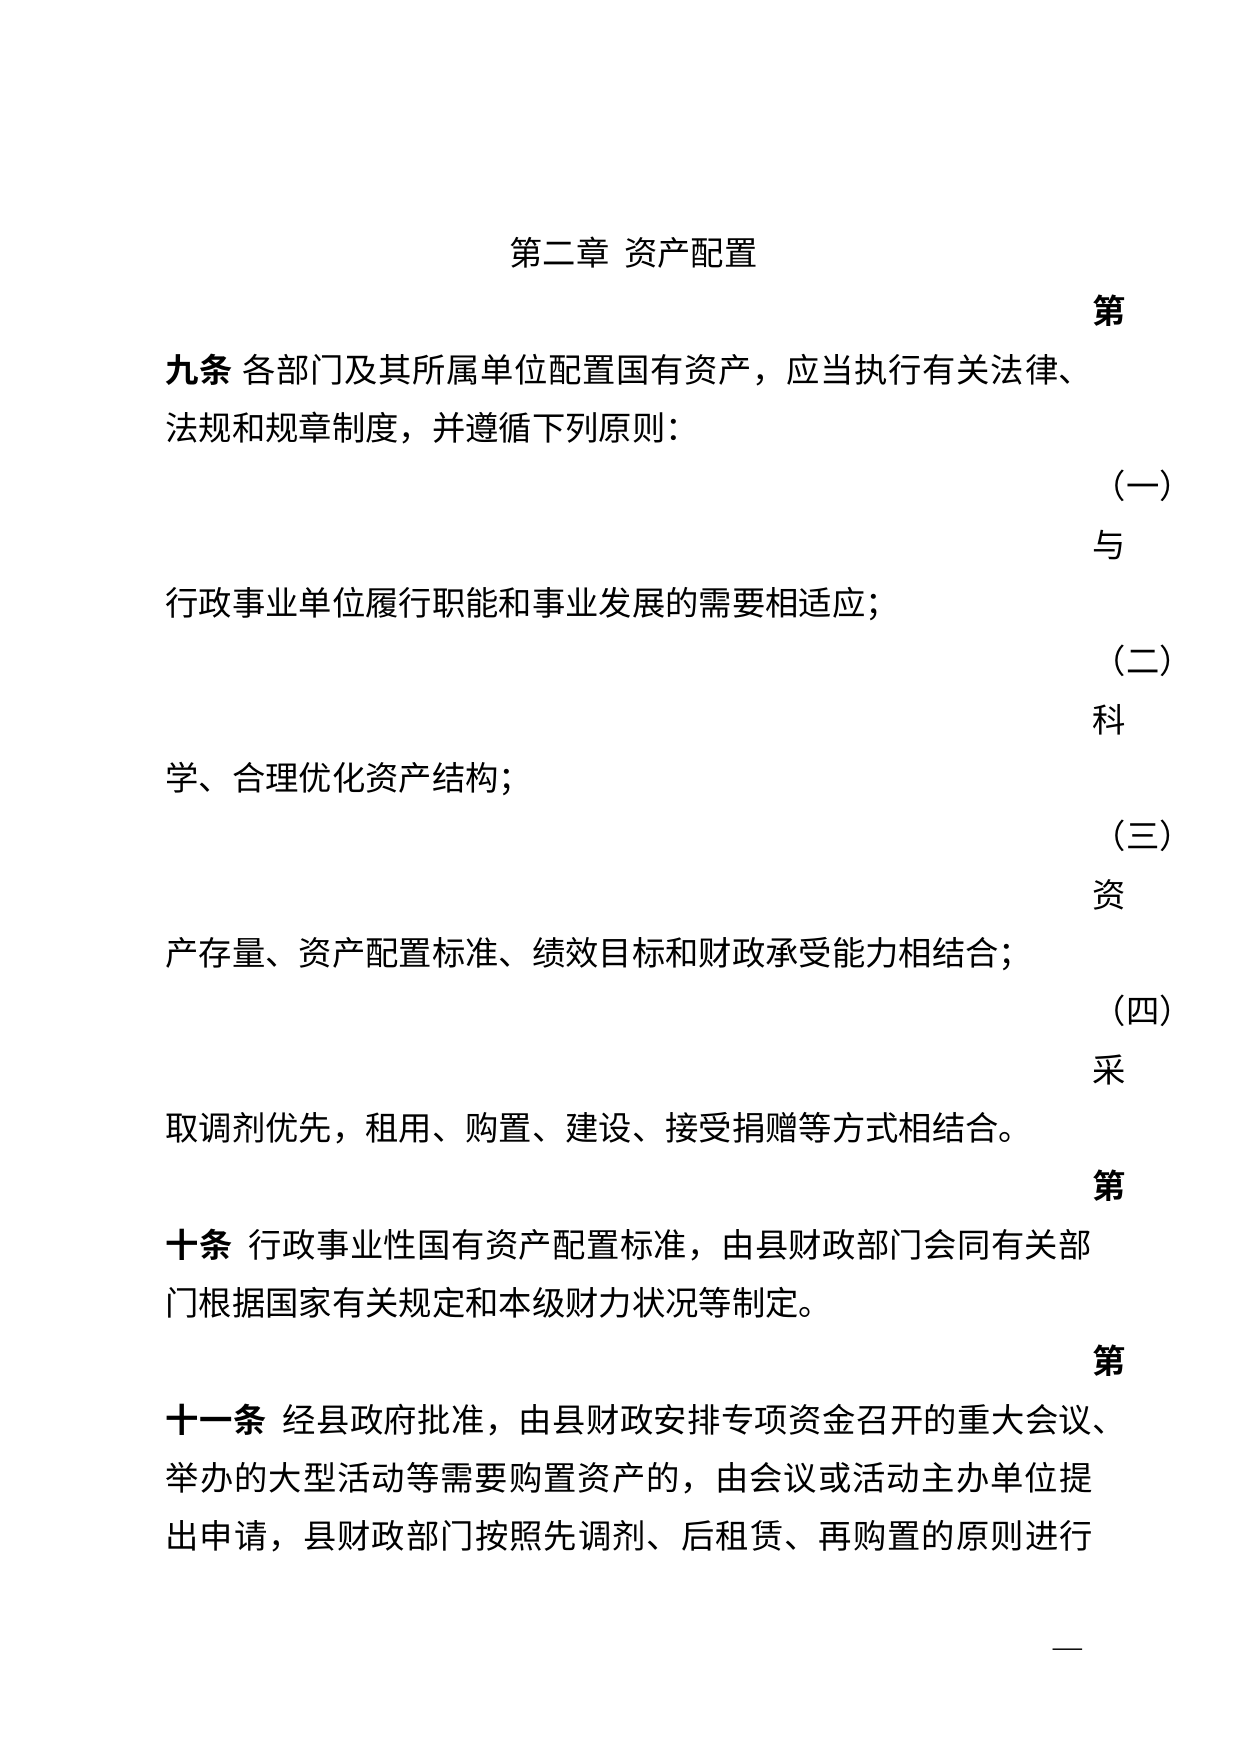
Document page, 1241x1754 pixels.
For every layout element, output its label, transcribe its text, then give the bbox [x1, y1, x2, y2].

list 科学、合理优化资产结构； [165, 627, 1092, 802]
text 第二章 资产配置 [165, 219, 1092, 277]
list 采取调剂优先，租用、购置、建设、接受捐赠等方式相结合。 [165, 977, 1092, 1152]
list 与行政事业单位履行职能和事业发展的需要相适应； [165, 452, 1092, 627]
list 资产存量、资产配置标准、绩效目标和财政承受能力相结合； [165, 802, 1092, 977]
text 第九条 各部门及其所属单位配置国有资产，应当执行有关法律、法规和规章制度，并遵循下列原则： [165, 277, 1092, 452]
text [165, 1327, 1092, 1561]
text 第十条 行政事业性国有资产配置标准，由县财政部门会同有关部门根据国家有关规定和本级财力状况等制定。 [165, 1152, 1092, 1327]
